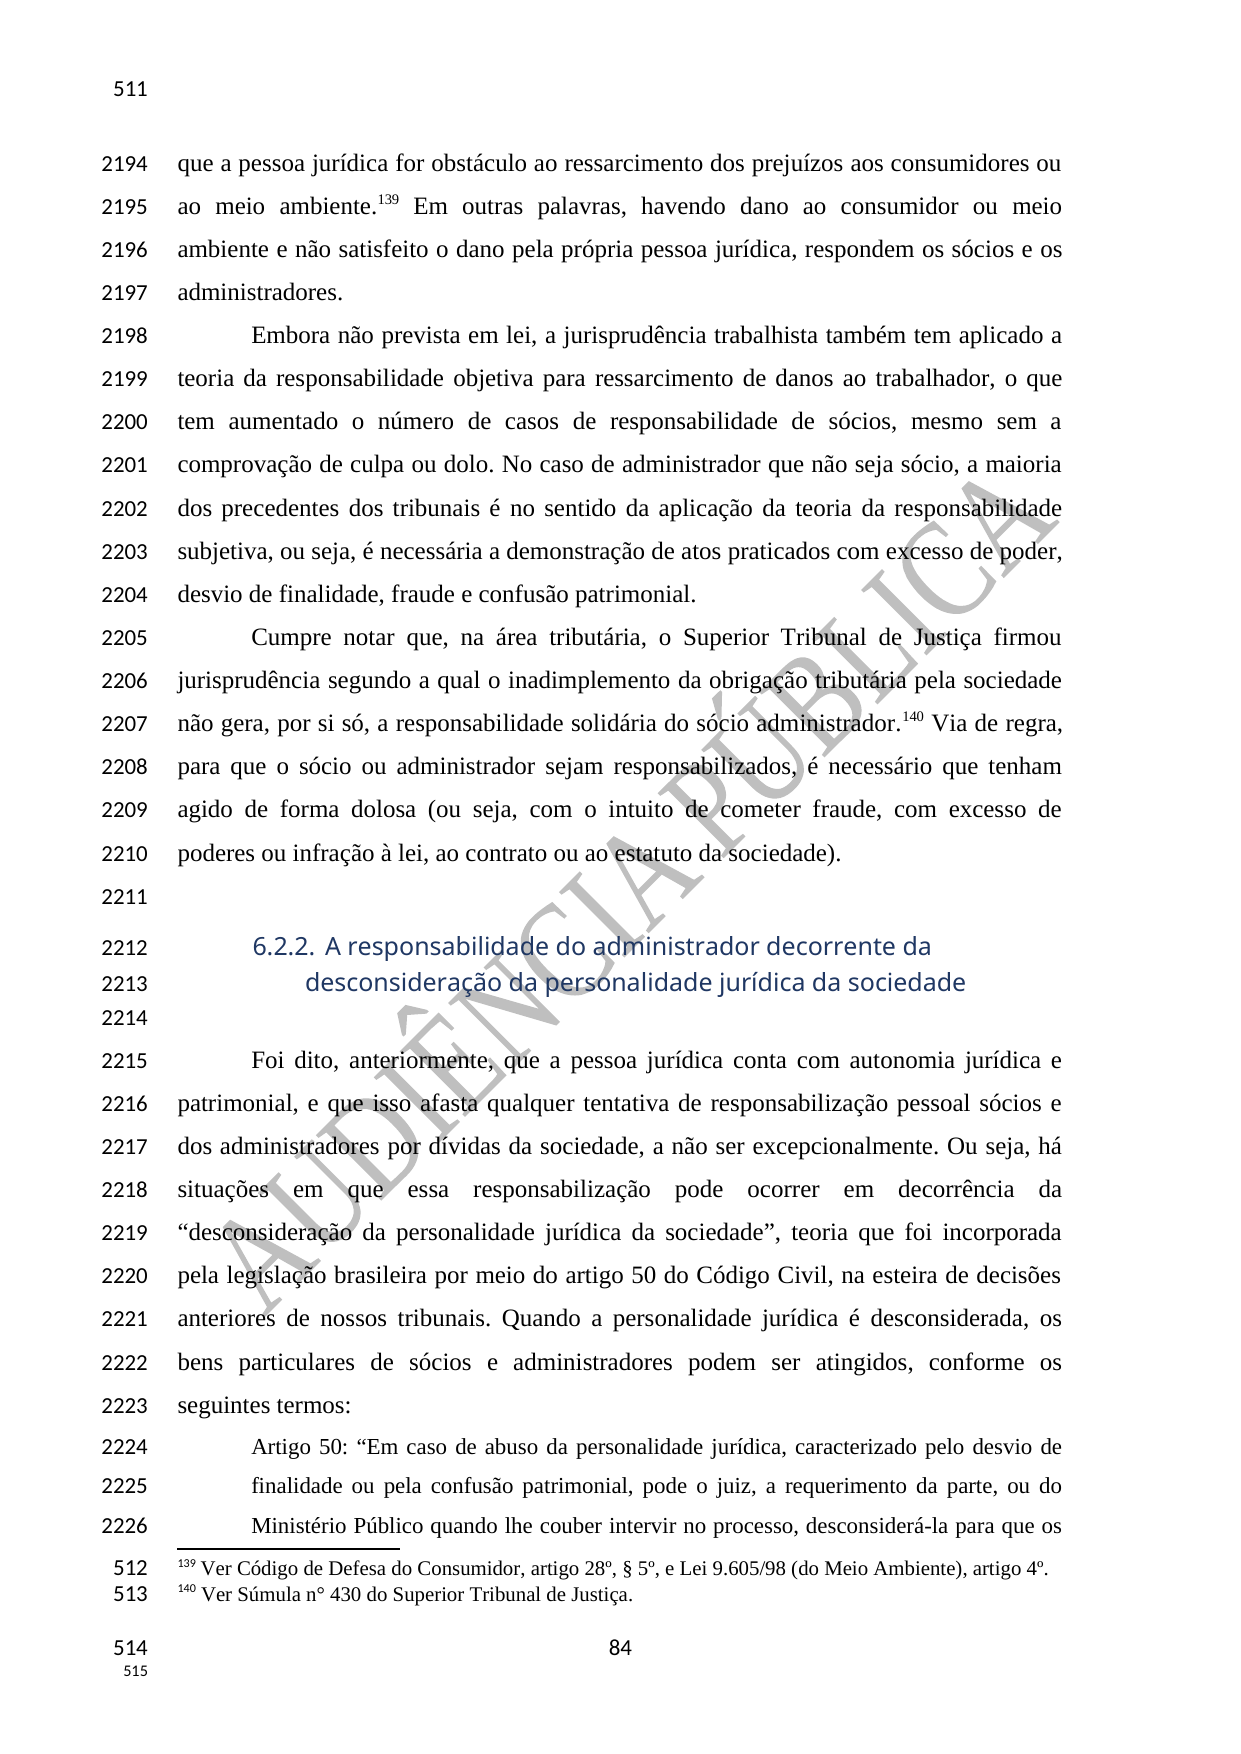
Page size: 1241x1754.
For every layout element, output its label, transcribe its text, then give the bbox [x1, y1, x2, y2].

text Embora não prevista em lei, a jurisprudência trabalhista também tem aplicado a teoria da responsabilidade objetiva para ressarcimento de danos ao trabalhador, o que tem aumentado o número de casos de responsabilidade de sócios, mesmo sem a comprovação de culpa ou dolo. No caso de administrador que não seja sócio, a maioria dos precedentes dos tribunais é no sentido da aplicação da teoria da responsabilidade subjetiva, ou seja, é necessária a demonstração de atos praticados com excesso de poder, desvio de finalidade, fraude e confusão patrimonial. [177, 320, 1063, 608]
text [251, 1433, 1063, 1538]
text Foi dito, anteriormente, que a pessoa jurídica conta com autonomia jurídica e patrimonial, e que isso afasta qualquer tentativa de responsabilização pessoal sócios e dos administradores por dívidas da sociedade, a não ser excepcionalmente. Ou seja, há situações em que essa responsabilização pode ocorrer em decorrência da “desconsideração da personalidade jurídica da sociedade”, teoria que foi incorporada pela legislação brasileira por meio do artigo 50 do Código Civil, na esteira de decisões anteriores de nossos tribunais. Quando a personalidade jurídica é desconsiderada, os bens particulares de sócios e administradores podem ser atingidos, conforme os seguintes termos: [177, 1045, 1063, 1418]
subtitle A responsabilidade do administrador decorrente da desconsideração da personalidade jurídica da sociedade [252, 928, 1063, 999]
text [177, 148, 1063, 306]
text Cumpre notar que, na área tributária, o Superior Tribunal de Justiça firmou jurisprudência segundo a qual o inadimplemento da obrigação tributária pela sociedade não gera, por si só, a responsabilidade solidária do sócio administrador. Via de regra, para que o sócio ou administrador sejam responsabilizados, é necessário que tenham agido de forma dolosa (ou seja, com o intuito de cometer fraude, com excesso de poderes ou infração à lei, ao contrato ou ao estatuto da sociedade). [177, 622, 1063, 866]
